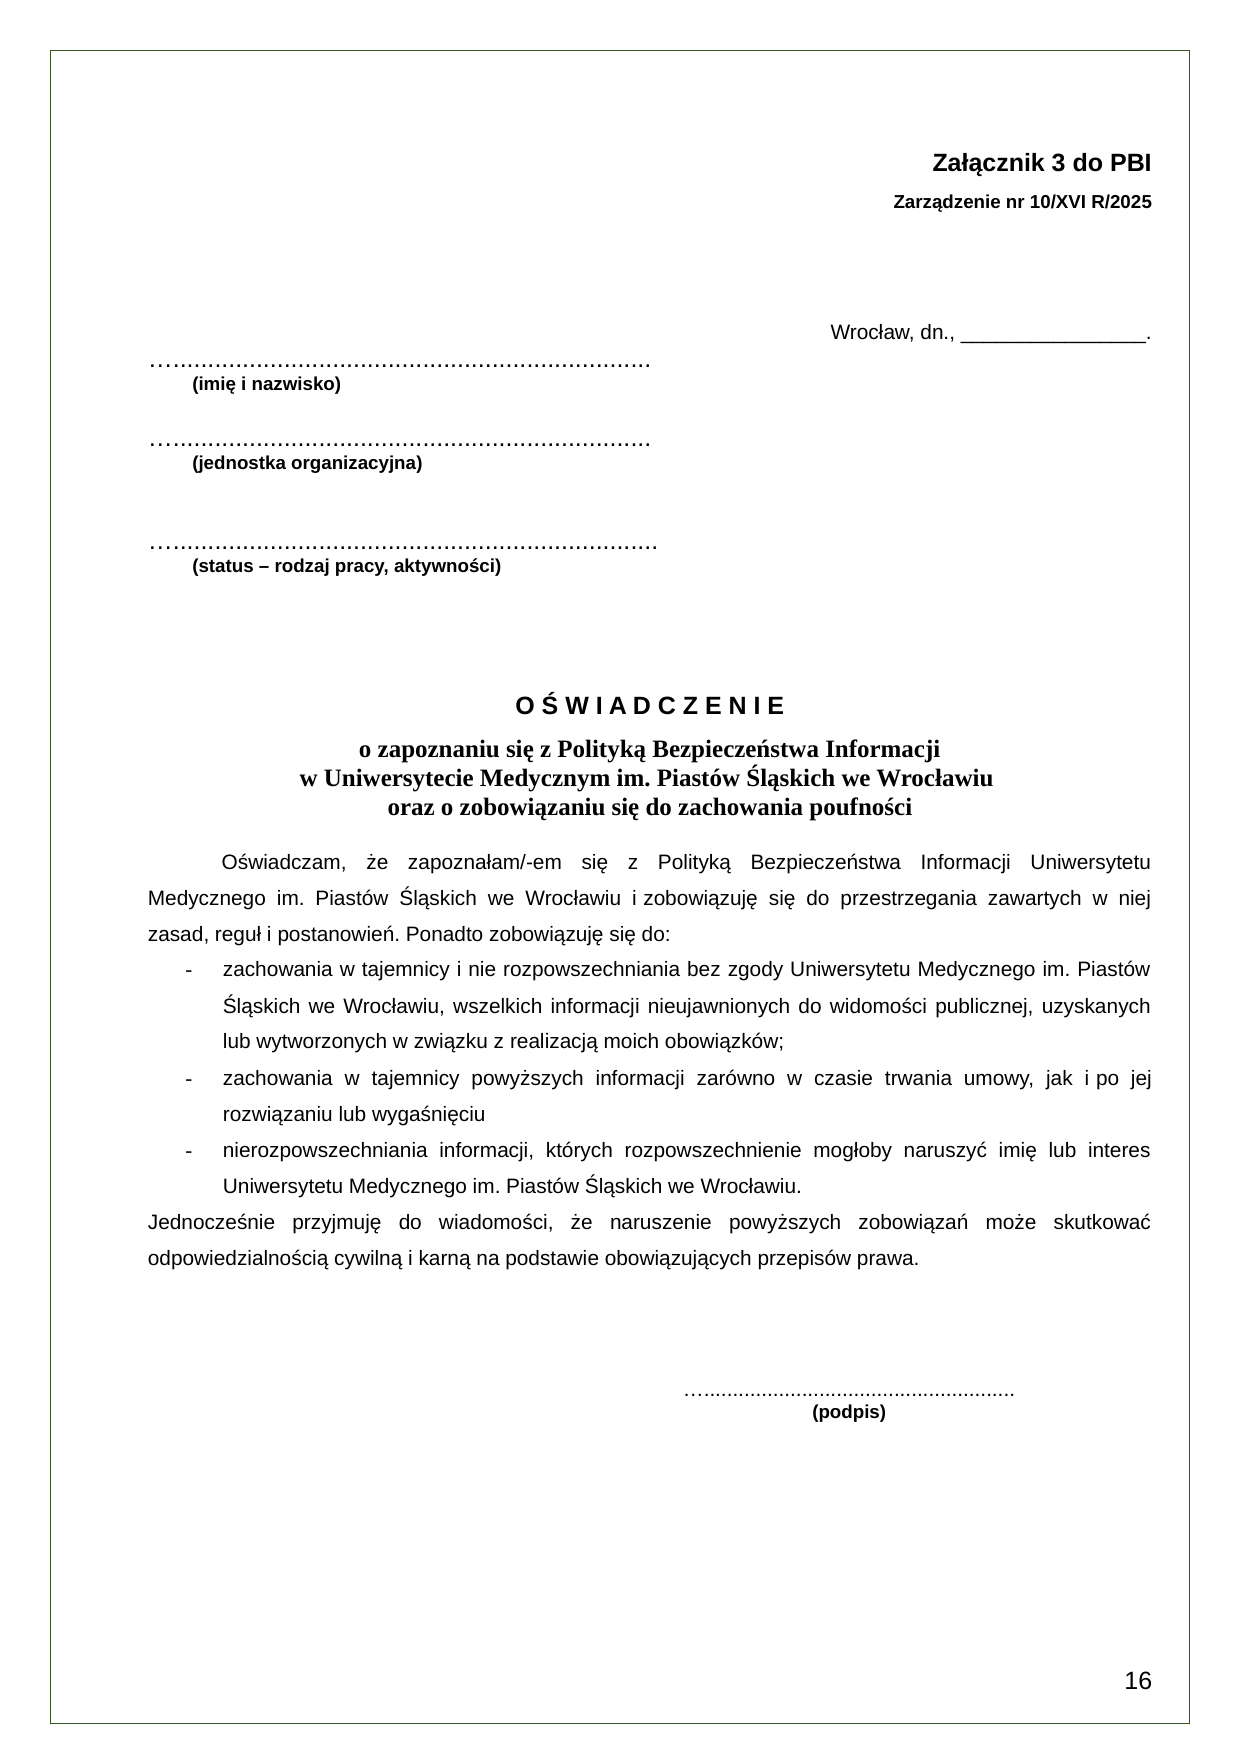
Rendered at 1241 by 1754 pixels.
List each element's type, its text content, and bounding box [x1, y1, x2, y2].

text …..................................................................... [148, 344, 1152, 373]
text (podpis) [148, 1401, 1152, 1423]
text …...................................................... [148, 1377, 1152, 1401]
text Wrocław, dn., ________________. [148, 320, 1152, 344]
text Oświadczam, że zapoznałam/-em się z Polityką Bezpieczeństwa Informacji Uniwersytetu Medycznego im. Piastów Śląskich we Wrocławiu i zobowiązuję się do przestrzegania zawartych w niej zasad, reguł i postanowień. Ponadto zobowiązuję się do: [148, 849, 1152, 945]
list zachowania w tajemnicy i nie rozpowszechniania bez zgody Uniwersytetu Medycznego im. Piastów Śląskich we Wrocławiu, wszelkich informacji nieujawnionych do widomości publicznej, uzyskanych lub wytworzonych w związku z realizacją moich obowiązków; [185, 957, 1152, 1053]
list nierozpowszechniania informacji, których rozpowszechnienie mogłoby naruszyć imię lub interes Uniwersytetu Medycznego im. Piastów Śląskich we Wrocławiu. [185, 1137, 1152, 1197]
text (imię i nazwisko) [148, 373, 1152, 394]
text (status – rodzaj pracy, aktywności) [148, 555, 1152, 576]
text Zarządzenie nr 10/XVI R/2025 [148, 191, 1152, 212]
text o zapoznaniu się z Polityką Bezpieczeństwa Informacji w Uniwersytecie Medycznym im. Piastów Śląskich we Wrocławiu oraz o zobowiązaniu się do zachowania poufności [148, 734, 1152, 821]
text (jednostka organizacyjna) [148, 452, 1152, 473]
text Jednocześnie przyjmuję do wiadomości, że naruszenie powyższych zobowiązań może skutkować odpowiedzialnością cywilną i karną na podstawie obowiązujących przepisów prawa. [148, 1209, 1152, 1269]
text …..................................................................... [148, 423, 1152, 452]
text O Ś W I A D C Z E N I E [148, 691, 1152, 720]
list zachowania w tajemnicy powyższych informacji zarówno w czasie trwania umowy, jak i po jej rozwiązaniu lub wygaśnięciu [185, 1065, 1152, 1125]
text Załącznik 3 do PBI [148, 148, 1152, 176]
text …...................................................................... [148, 526, 1152, 555]
